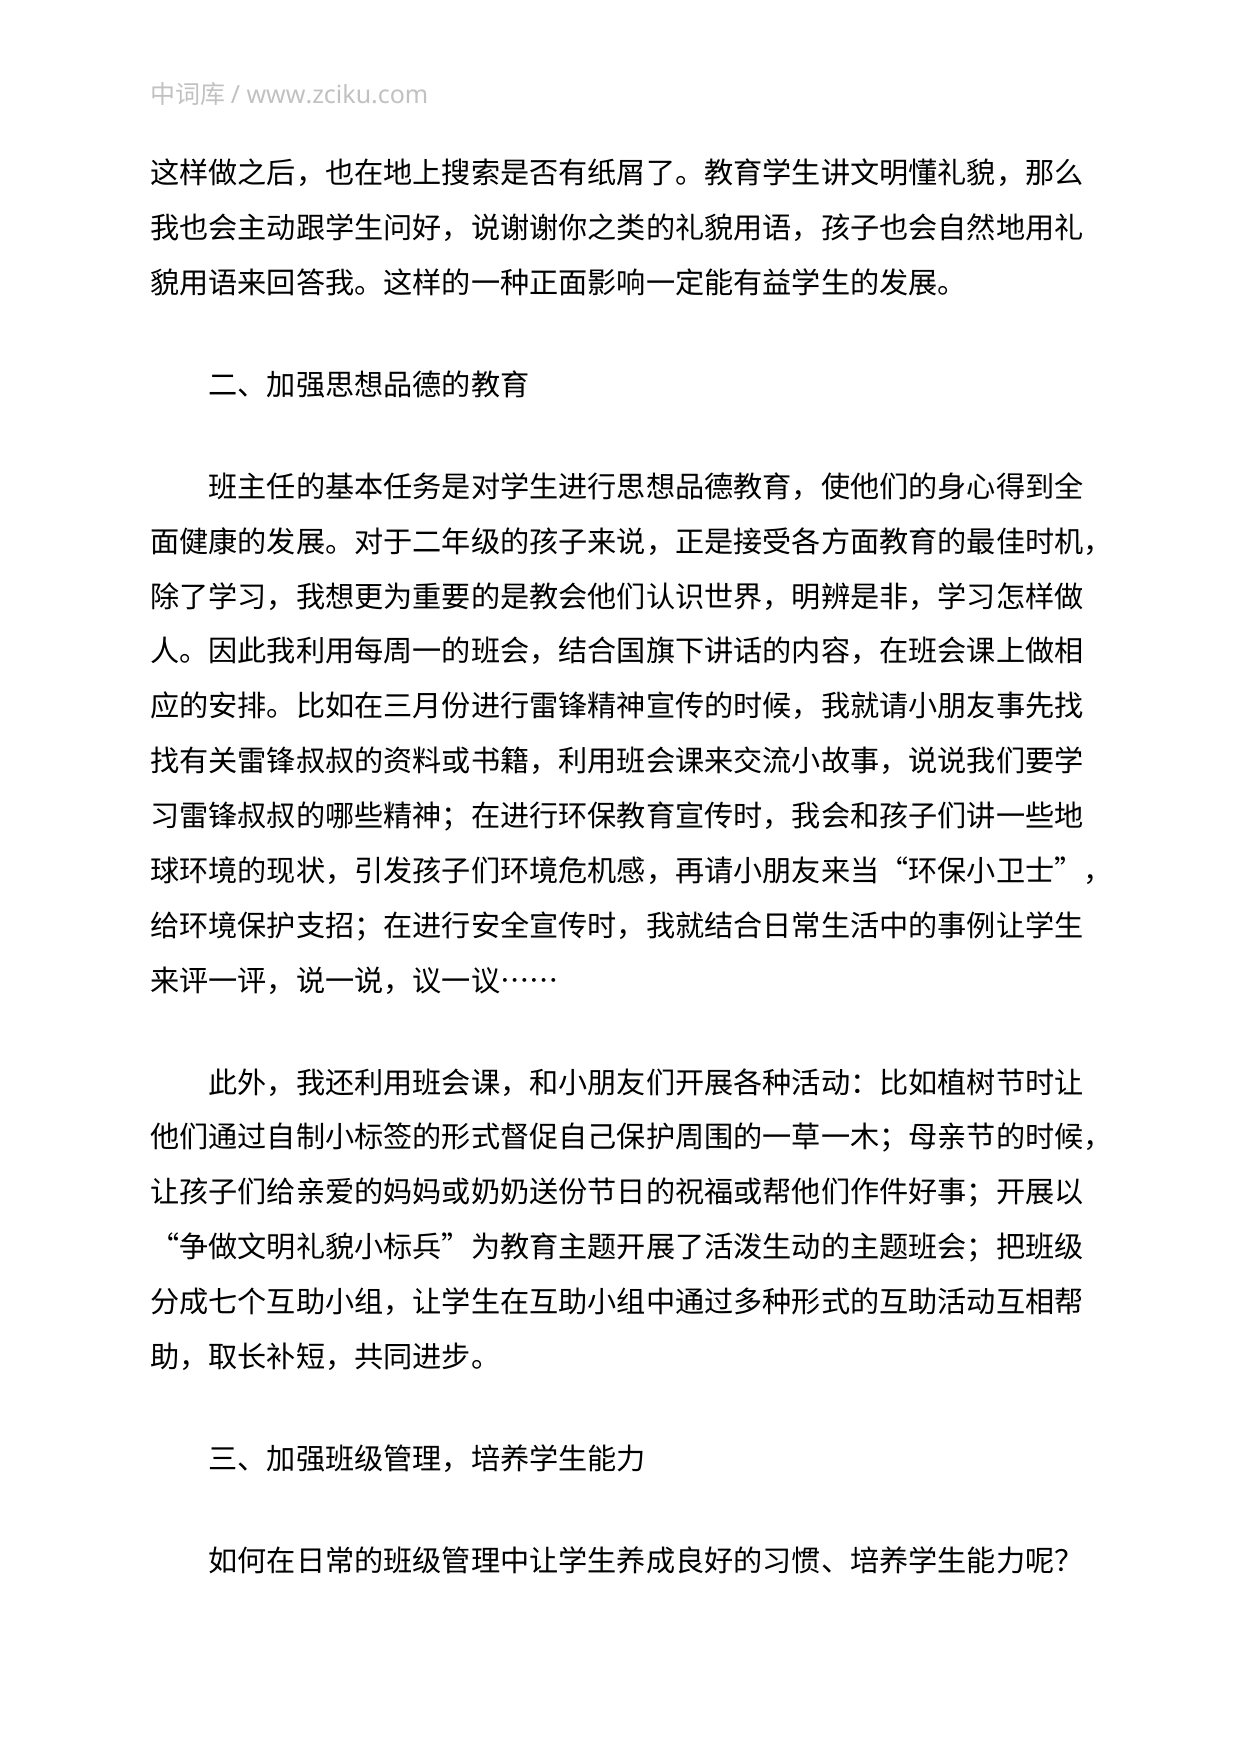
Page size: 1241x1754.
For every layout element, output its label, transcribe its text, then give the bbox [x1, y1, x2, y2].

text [150, 1537, 1090, 1579]
text 三、加强班级管理，培养学生能力 [150, 1435, 1090, 1478]
text 二、加强思想品德的教育 [150, 362, 1090, 404]
text 班主任的基本任务是对学生进行思想品德教育，使他们的身心得到全面健康的发展。对于二年级的孩子来说，正是接受各方面教育的最佳时机，除了学习，我想更为重要的是教会他们认识世界，明辨是非，学习怎样做人。因此我利用每周一的班会，结合国旗下讲话的内容，在班会课上做相应的安排。比如在三月份进行雷锋精神宣传的时候，我就请小朋友事先找找有关雷锋叔叔的资料或书籍，利用班会课来交流小故事，说说我们要学习雷锋叔叔的哪些精神；在进行环保教育宣传时，我会和孩子们讲一些地球环境的现状，引发孩子们环境危机感，再请小朋友来当“环保小卫士”，给环境保护支招；在进行安全宣传时，我就结合日常生活中的事例让学生来评一评，说一说，议一议…… [150, 463, 1090, 1000]
text 此外，我还利用班会课，和小朋友们开展各种活动：比如植树节时让他们通过自制小标签的形式督促自己保护周围的一草一木；母亲节的时候，让孩子们给亲爱的妈妈或奶奶送份节日的祝福或帮他们作件好事；开展以“争做文明礼貌小标兵”为教育主题开展了活泼生动的主题班会；把班级分成七个互助小组，让学生在互助小组中通过多种形式的互助活动互相帮助，取长补短，共同进步。 [150, 1059, 1090, 1376]
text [150, 150, 1090, 302]
